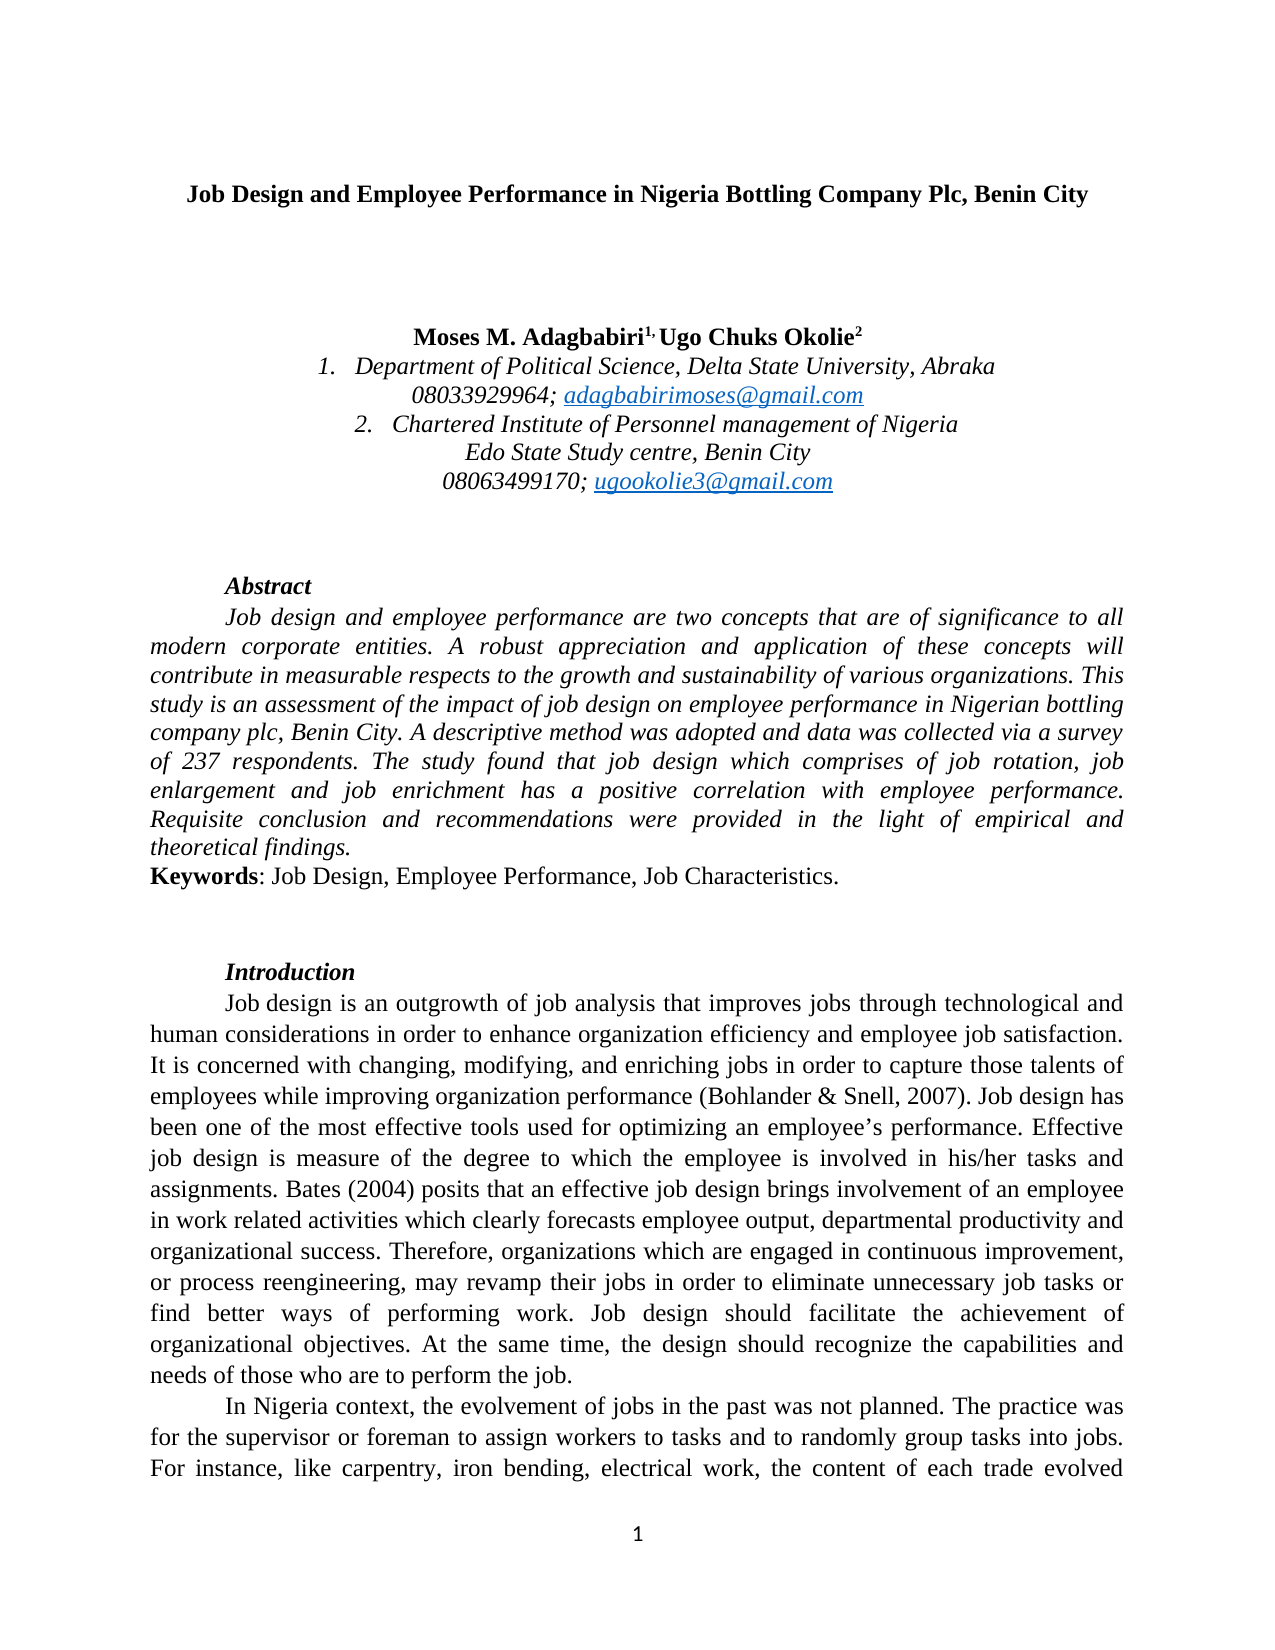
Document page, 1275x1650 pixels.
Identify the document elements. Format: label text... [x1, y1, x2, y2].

text Moses M. Adagbabiri1, Ugo Chuks Okolie2 [150, 322, 1125, 351]
text Job design and employee performance are two concepts that are of significance to all modern corporate entities. A robust appreciation and application of these concepts will contribute in measurable respects to the growth and sustainability of various organizations. This study is an assessment of the impact of job design on employee performance in Nigerian bottling company plc, Benin City. A descriptive method was adopted and data was collected via a survey of 237 respondents. The study found that job design which comprises of job rotation, job enlargement and job enrichment has a positive correlation with employee performance. Requisite conclusion and recommendations were provided in the light of empirical and theoretical findings. [150, 602, 1125, 861]
text Job des ign is an outgrowth of job analysis that improves jobs through technological and human considerations in order to enhance organization efficiency and employee job satisfaction. It is concerned with changing, modifying, and enriching jobs in order to capture those talents of employees while improving organization performance (Bohlander & Snell, 2007). Job design has been one of the most effective tools used for optimizing an employee’s performance. Effective job design is measure of the degree to which the employee is involved in his/her tasks and assignments. Bates (2004) posits that an effective job design brings involvement of an employee in work related activities which clearly forecasts employee output, departmental productivity and organizational success. Therefore, organizations which are engaged in continuous improvement, or process reengineering, may revamp their jobs in order to eliminate unnecessary job tasks or find better ways of performing work. Job design should facilitate the achievement of organizational objectives. At the same time, the design should recognize the capabilities and needs of those who are to perform the job. [150, 988, 1125, 1389]
text Keywords: Job Design, Employee Performance, Job Characteristics. [150, 861, 1125, 890]
text Abstract [150, 571, 1125, 600]
list Department of Political Science, Delta State University, Abraka [187, 351, 1125, 380]
list Chartered Institute of Personnel management of Nigeria [187, 409, 1125, 437]
text 08063499170; ugookolie3@gmail.com [150, 466, 1125, 495]
text Introduction [150, 957, 1125, 985]
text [150, 1391, 1125, 1482]
text 08033929964; adagbabirimoses@gmail.com [150, 380, 1125, 409]
text Edo State Study centre, Benin City [150, 437, 1125, 466]
text Job Design and Employee Performance in Nigeria Bottling Company Plc, Benin City [150, 179, 1125, 207]
